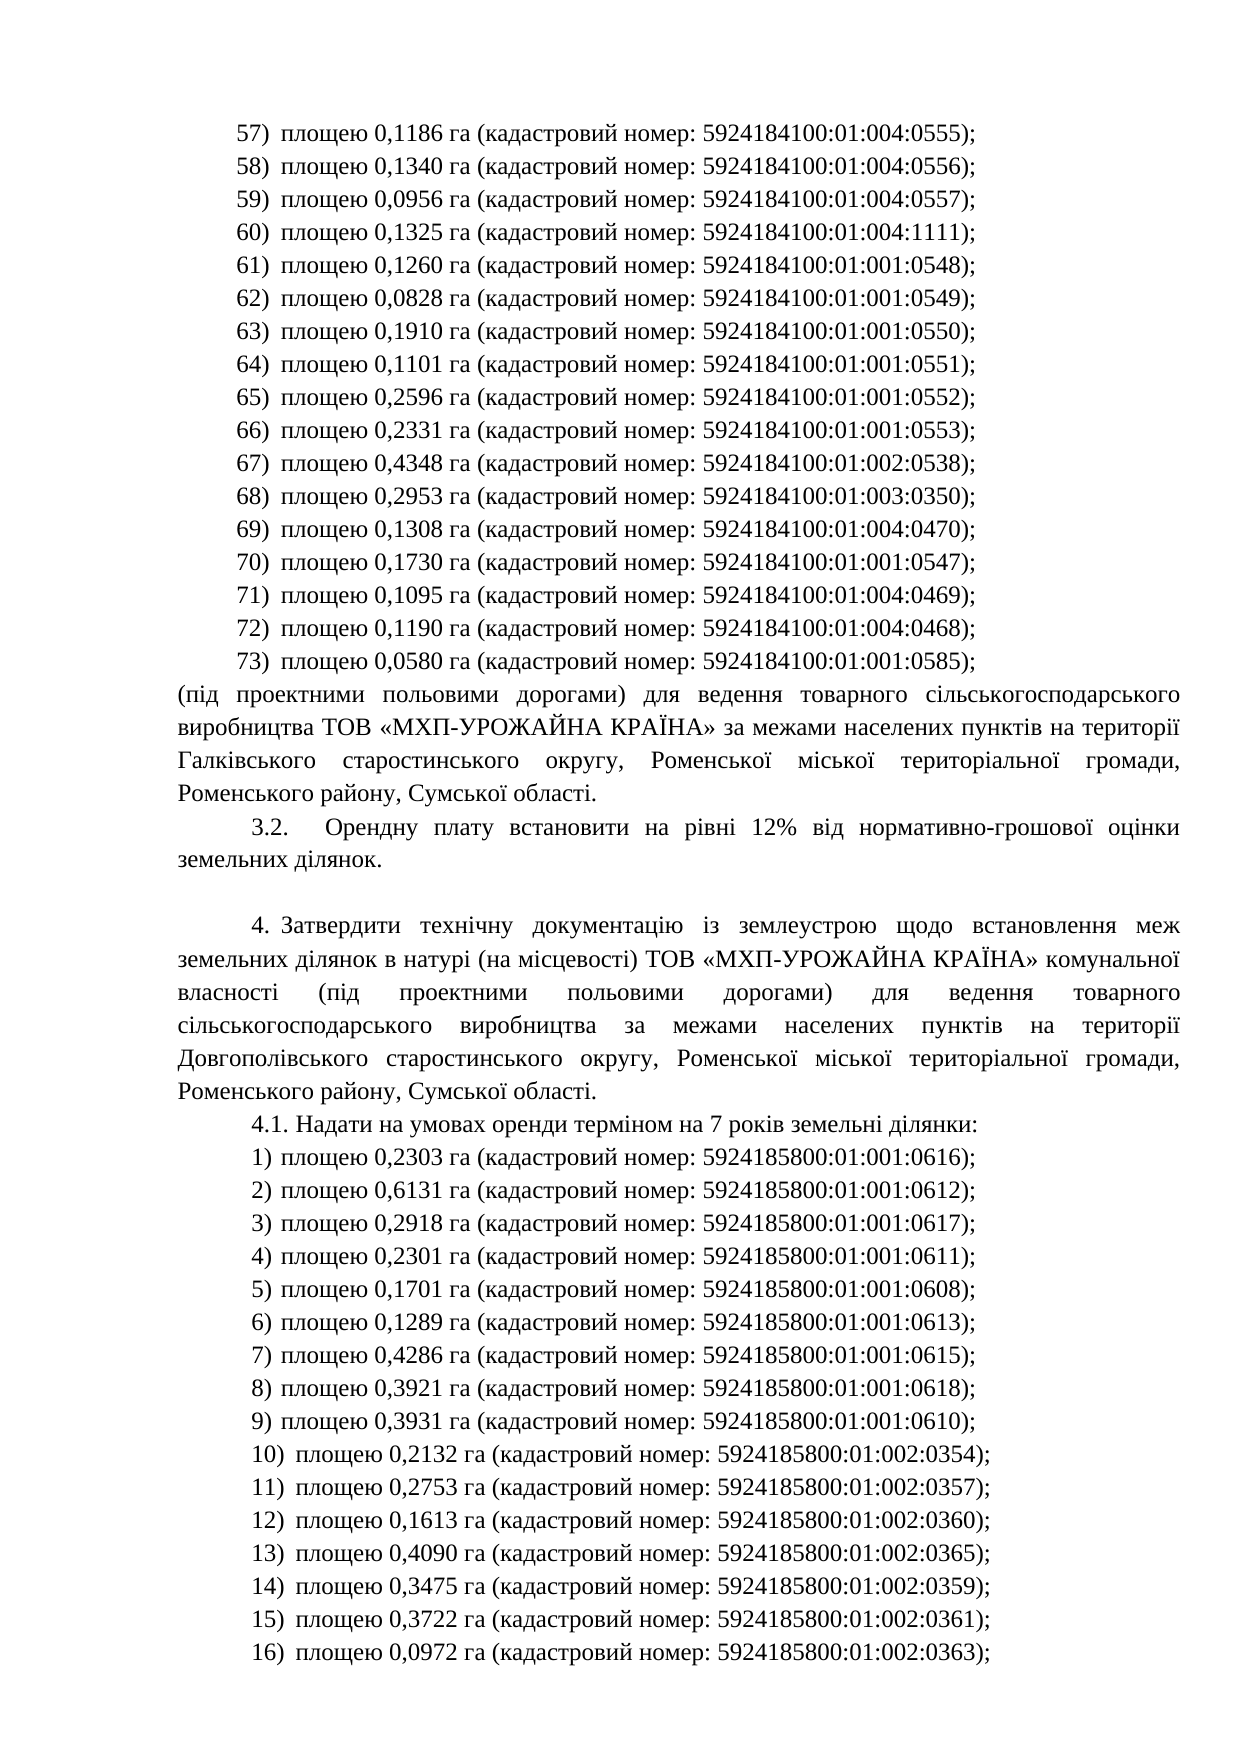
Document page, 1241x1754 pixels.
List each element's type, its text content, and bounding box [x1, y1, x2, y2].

list площею 0,3722 га (кадастровий номер: 5924185800:01:002:0361); [177, 1604, 1181, 1633]
list площею 0,1186 га (кадастровий номер: 5924184100:01:004:0555); [177, 118, 1181, 147]
list площею 0,1095 га (кадастровий номер: 5924184100:01:004:0469); [177, 580, 1181, 609]
list площею 0,4348 га (кадастровий номер: 5924184100:01:002:0538); [177, 448, 1181, 477]
list площею 0,3475 га (кадастровий номер: 5924185800:01:002:0359); [177, 1571, 1181, 1600]
list площею 0,6131 га (кадастровий номер: 5924185800:01:001:0612); [177, 1175, 1181, 1203]
text (під проектними польовими дорогами) для ведення товарного сільськогосподарського виробництва ТОВ «МХП-УРОЖАЙНА КРАЇНА» за межами населених пунктів на території Галківського старостинського округу, Роменської міської територіальної громади, Роменського району, Сумської області. [177, 679, 1181, 807]
list площею 0,4090 га (кадастровий номер: 5924185800:01:002:0365); [177, 1538, 1181, 1567]
list площею 0,1613 га (кадастровий номер: 5924185800:01:002:0360); [177, 1505, 1181, 1534]
list площею 0,1910 га (кадастровий номер: 5924184100:01:001:0550); [177, 316, 1181, 345]
list площею 0,1730 га (кадастровий номер: 5924184100:01:001:0547); [177, 547, 1181, 576]
list площею 0,1325 га (кадастровий номер: 5924184100:01:004:1111); [177, 217, 1181, 246]
list площею 0,1308 га (кадастровий номер: 5924184100:01:004:0470); [177, 514, 1181, 543]
list площею 0,1289 га (кадастровий номер: 5924185800:01:001:0613); [177, 1307, 1181, 1336]
list площею 0,1101 га (кадастровий номер: 5924184100:01:001:0551); [177, 349, 1181, 378]
list площею 0,3921 га (кадастровий номер: 5924185800:01:001:0618); [177, 1373, 1181, 1402]
list площею 0,2918 га (кадастровий номер: 5924185800:01:001:0617); [177, 1208, 1181, 1237]
list площею 0,2331 га (кадастровий номер: 5924184100:01:001:0553); [177, 415, 1181, 444]
list площею 0,3931 га (кадастровий номер: 5924185800:01:001:0610); [177, 1406, 1181, 1435]
list площею 0,1701 га (кадастровий номер: 5924185800:01:001:0608); [177, 1274, 1181, 1303]
list площею 0,0828 га (кадастровий номер: 5924184100:01:001:0549); [177, 283, 1181, 312]
list площею 0,2753 га (кадастровий номер: 5924185800:01:002:0357); [177, 1472, 1181, 1501]
list площею 0,2301 га (кадастровий номер: 5924185800:01:001:0611); [177, 1241, 1181, 1269]
list площею 0,2953 га (кадастровий номер: 5924184100:01:003:0350); [177, 481, 1181, 510]
list Орендну плату встановити на рівні 12% від нормативно-грошової оцінки земельних ділянок. [177, 812, 1181, 873]
list площею 0,2596 га (кадастровий номер: 5924184100:01:001:0552); [177, 382, 1181, 411]
list площею 0,1190 га (кадастровий номер: 5924184100:01:004:0468); [177, 613, 1181, 642]
list площею 0,0580 га (кадастровий номер: 5924184100:01:001:0585); [177, 646, 1181, 675]
list площею 0,0972 га (кадастровий номер: 5924185800:01:002:0363); [177, 1637, 1181, 1666]
list Затвердити технічну документацію із землеустрою щодо встановлення меж земельних ділянок в натурі (на місцевості) ТОВ «МХП-УРОЖАЙНА КРАЇНА» комунальної власності (під проектними польовими дорогами) для ведення товарного сільськогосподарського виробництва за межами населених пунктів на території Довгополівського старостинського округу, Роменської міської територіальної громади, Роменського району, Сумської області. [177, 911, 1181, 1104]
list площею 0,0956 га (кадастровий номер: 5924184100:01:004:0557); [177, 184, 1181, 213]
list Надати на умовах оренди терміном на 7 років земельні ділянки: [251, 1109, 1181, 1137]
list площею 0,1260 га (кадастровий номер: 5924184100:01:001:0548); [177, 250, 1181, 279]
list площею 0,2303 га (кадастровий номер: 5924185800:01:001:0616); [177, 1142, 1181, 1171]
list площею 0,1340 га (кадастровий номер: 5924184100:01:004:0556); [177, 151, 1181, 180]
list площею 0,4286 га (кадастровий номер: 5924185800:01:001:0615); [177, 1340, 1181, 1369]
list площею 0,2132 га (кадастровий номер: 5924185800:01:002:0354); [177, 1439, 1181, 1468]
